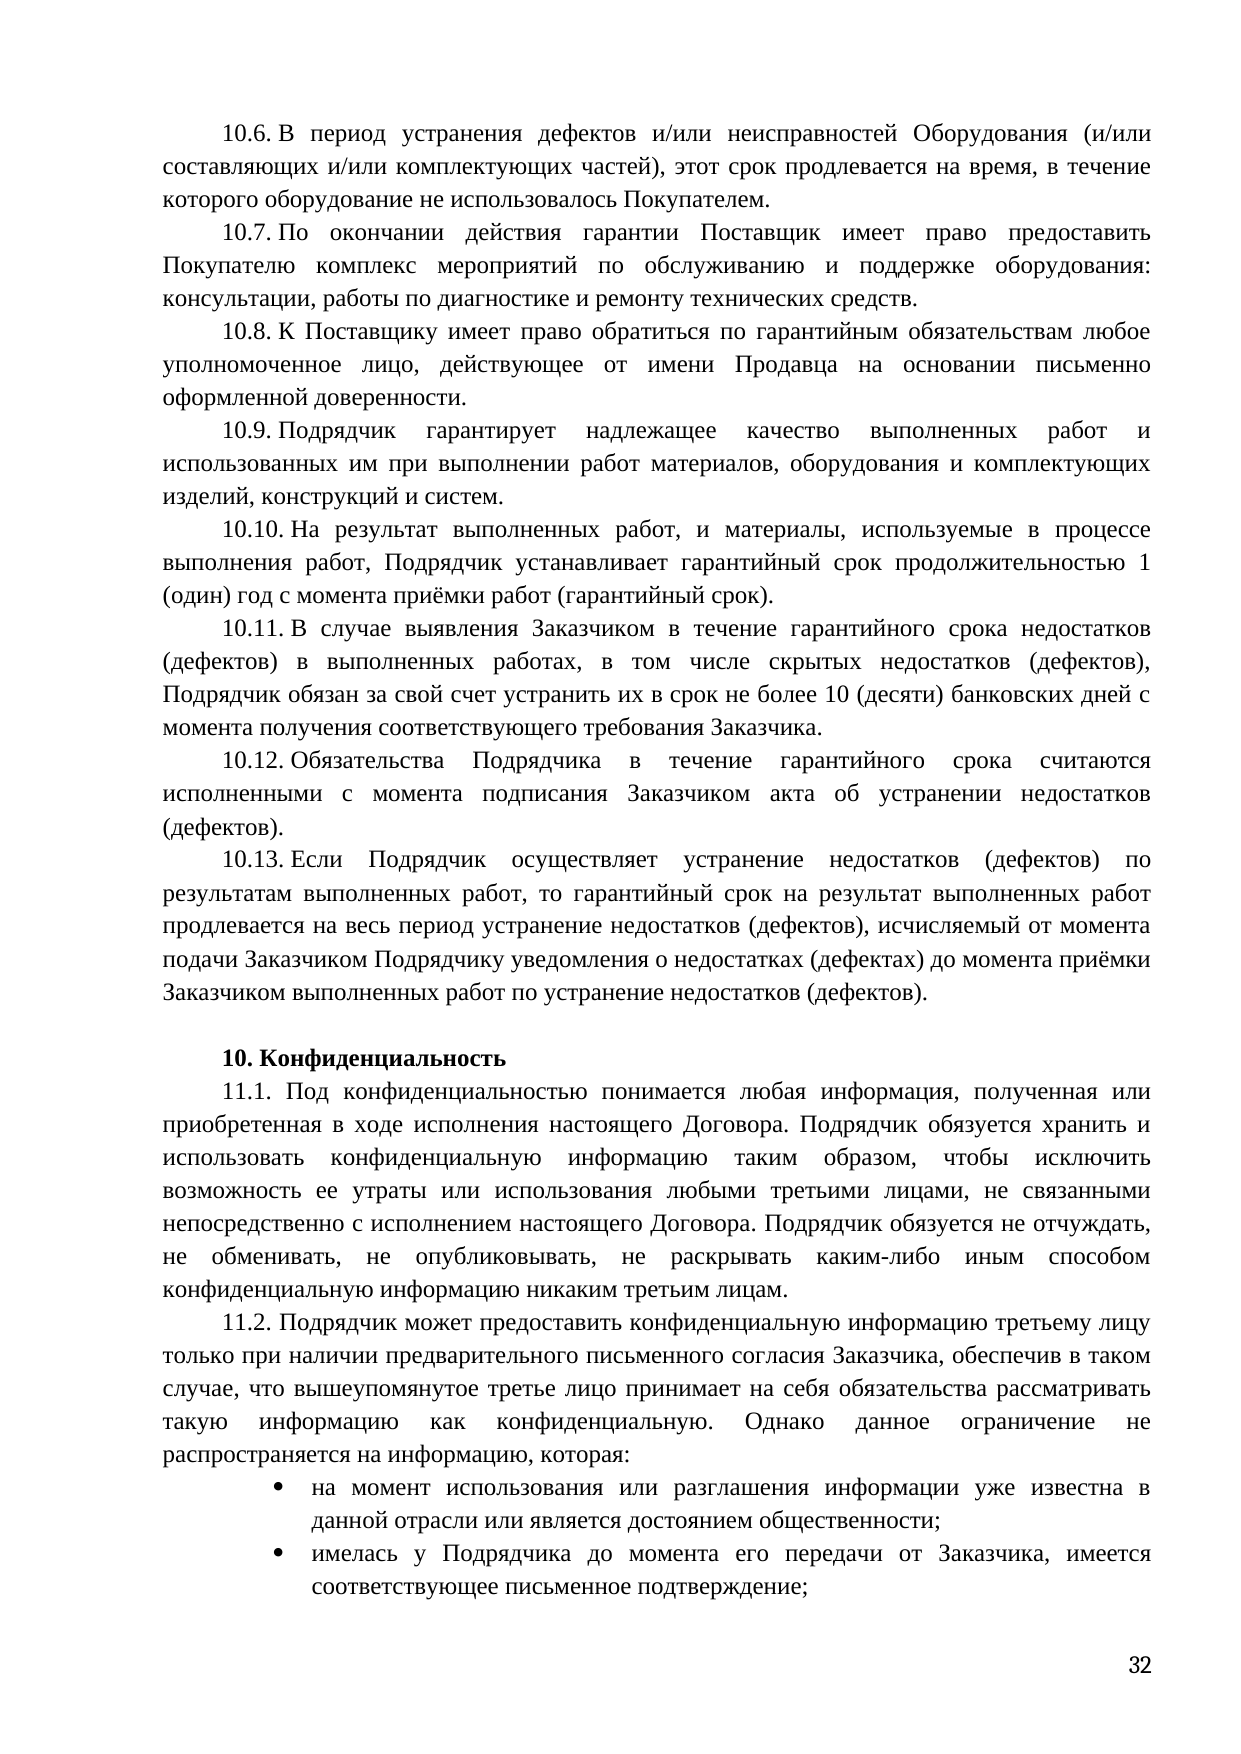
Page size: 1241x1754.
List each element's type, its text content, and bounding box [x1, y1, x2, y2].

list имелась у Подрядчика до момента его передачи от Заказчика, имеется соответствующее письменное подтверждение; [274, 1538, 1152, 1600]
text 10. Конфиденциальность [162, 1043, 1152, 1071]
list на момент использования или разглашения информации уже известна в данной отрасли или является достоянием общественности; [274, 1472, 1152, 1534]
text 11.1. Под конфиденциальностью понимается любая информация, полученная или приобретенная в ходе исполнения настоящего Договора. Подрядчик обязуется хранить и использовать конфиденциальную информацию таким образом, чтобы исключить возможность ее утраты или использования любыми третьими лицами, не связанными непосредственно с исполнением настоящего Договора. Подрядчик обязуется не отчуждать, не обменивать, не опубликовывать, не раскрывать каким-либо иным способом конфиденциальную информацию никаким третьим лицам. [162, 1076, 1152, 1303]
text 10.8. К Поставщику имеет право обратиться по гарантийным обязательствам любое уполномоченное лицо, действующее от имени Продавца на основании письменно оформленной доверенности. [162, 316, 1152, 411]
text 10.9. Подрядчик гарантирует надлежащее качество выполненных работ и использованных им при выполнении работ материалов, оборудования и комплектующих изделий, конструкций и систем. [162, 415, 1152, 510]
text 10.10. На результат выполненных работ, и материалы, используемые в процессе выполнения работ, Подрядчик устанавливает гарантийный срок продолжительностью 1 (один) год с момента приёмки работ (гарантийный срок). [162, 514, 1152, 609]
text 10.12. Обязательства Подрядчика в течение гарантийного срока считаются исполненными с момента подписания Заказчиком акта об устранении недостатков (дефектов). [162, 746, 1152, 840]
text 11.2. Подрядчик может предоставить конфиденциальную информацию третьему лицу только при наличии предварительного письменного согласия Заказчика, обеспечив в таком случае, что вышеупомянутое третье лицо принимает на себя обязательства рассматривать такую информацию как конфиденциальную. Однако данное ограничение не распространяется на информацию, которая: [162, 1307, 1152, 1468]
text 10.11. В случае выявления Заказчиком в течение гарантийного срока недостатков (дефектов) в выполненных работах, в том числе скрытых недостатков (дефектов), Подрядчик обязан за свой счет устранить их в срок не более 10 (десяти) банковских дней с момента получения соответствующего требования Заказчика. [162, 613, 1152, 741]
text 10.13. Если Подрядчик осуществляет устранение недостатков (дефектов) по результатам выполненных работ, то гарантийный срок на результат выполненных работ продлевается на весь период устранение недостатков (дефектов), исчисляемый от момента подачи Заказчиком Подрядчику уведомления о недостатках (дефектах) до момента приёмки Заказчиком выполненных работ по устранение недостатков (дефектов). [162, 844, 1152, 1005]
text 10.6. В период устранения дефектов и/или неисправностей Оборудования (и/или составляющих и/или комплектующих частей), этот срок продлевается на время, в течение которого оборудование не использовалось Покупателем. [162, 118, 1152, 213]
text 10.7. По окончании действия гарантии Поставщик имеет право предоставить Покупателю комплекс мероприятий по обслуживанию и поддержке оборудования: консультации, работы по диагностике и ремонту технических средств. [162, 217, 1152, 312]
